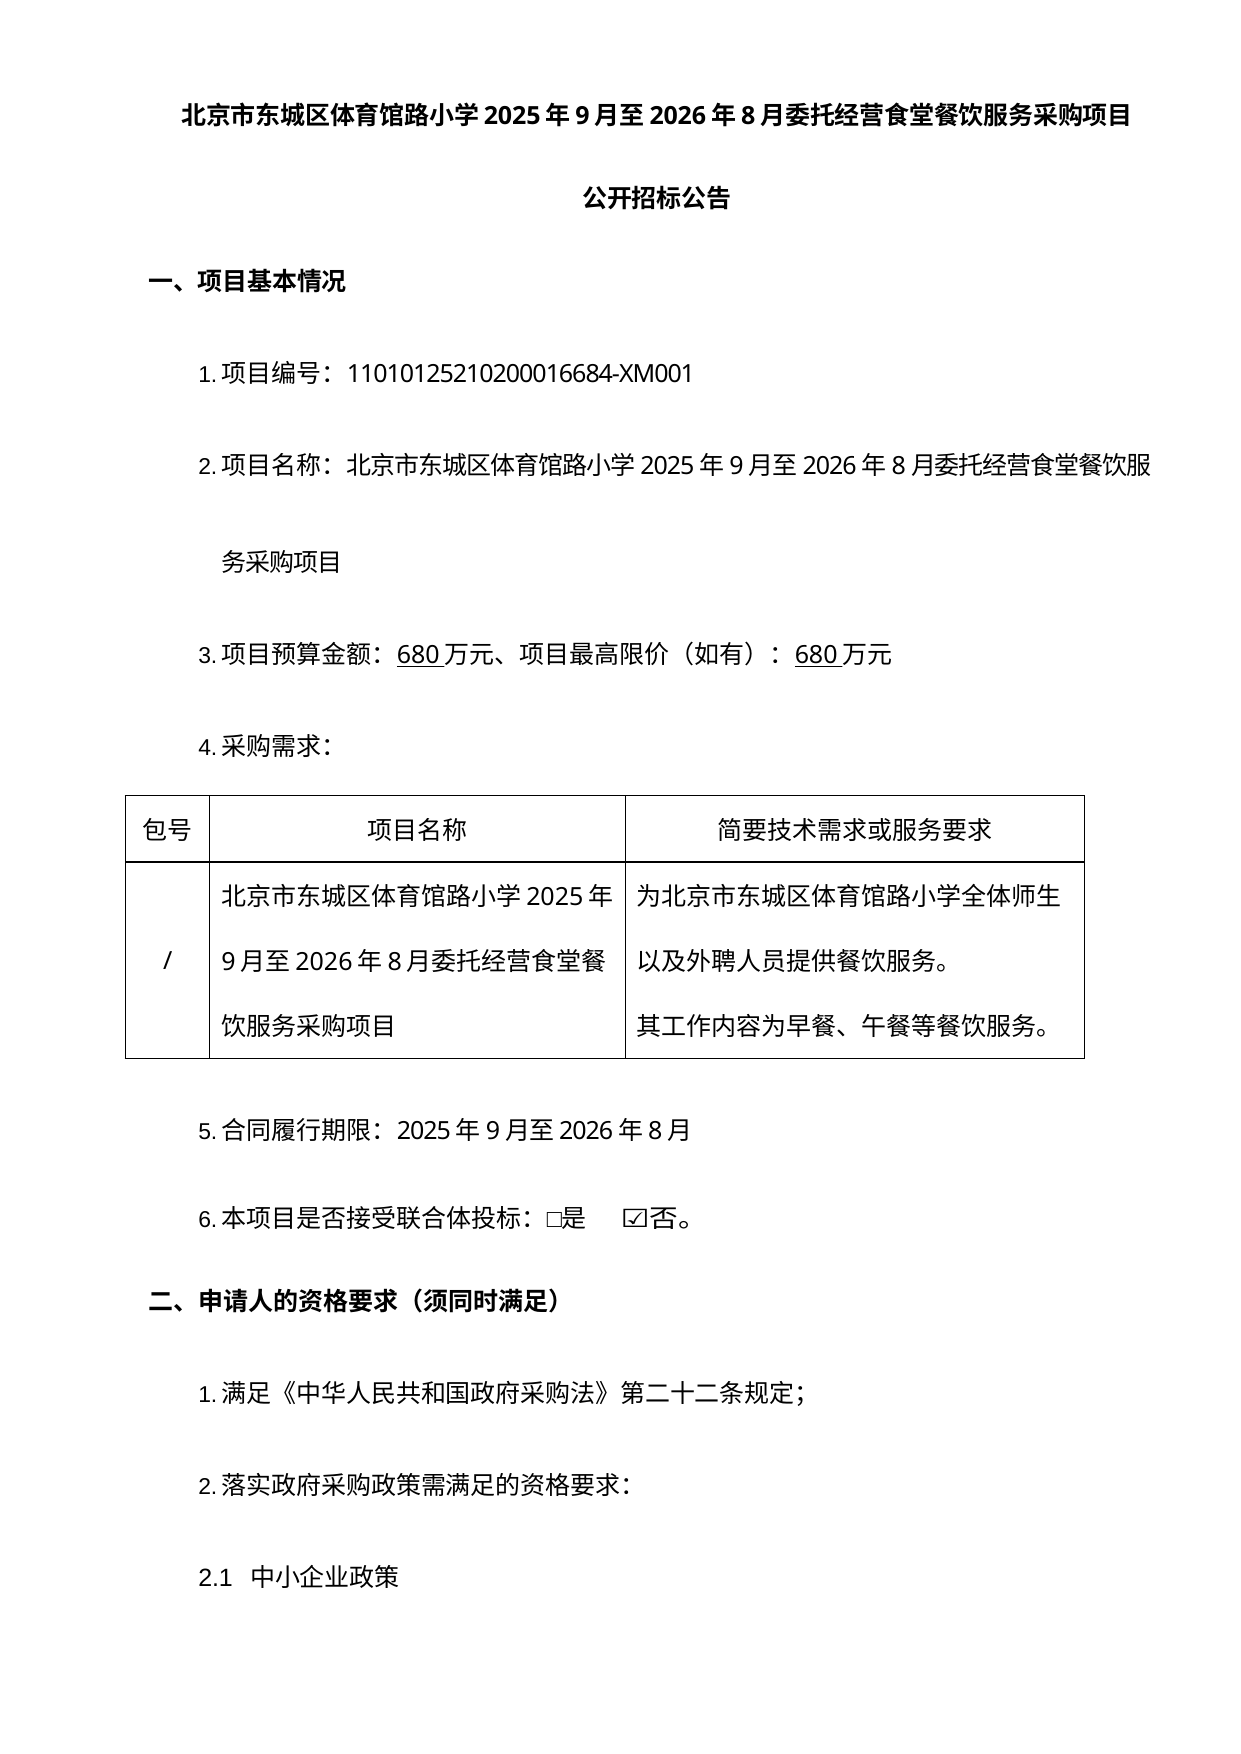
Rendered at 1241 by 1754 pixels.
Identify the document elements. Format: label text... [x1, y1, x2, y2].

subtitle 一、项目基本情况 [148, 247, 1165, 312]
table_header 包号 [126, 796, 209, 861]
list 本项目是否接受联合体投标：□是 ☑否。 [198, 1184, 1165, 1249]
table_cell 为北京市东城区体育馆路小学全体师生以及外聘人员提供餐饮服务。 其工作内容为早餐、午餐等餐饮服务。 [626, 863, 1084, 1057]
list 项目预算金额：680万元、项目最高限价（如有）：680万元 [198, 620, 1165, 685]
subtitle 公开招标公告 [148, 164, 1165, 229]
list 项目编号：11010125210200016684-XM001 [198, 339, 1165, 404]
table_cell 北京市东城区体育馆路小学2025年9月至2026年8月委托经营食堂餐饮服务采购项目 [210, 863, 625, 1057]
subtitle 北京市东城区体育馆路小学2025年9月至2026年8月委托经营食堂餐饮服务采购项目 [148, 81, 1165, 146]
list 项目名称：北京市东城区体育馆路小学2025年9月至2026年8月委托经营食堂餐饮服务采购项目 [198, 431, 1165, 593]
table_header 简要技术需求或服务要求 [626, 796, 1084, 861]
table_header 项目名称 [210, 796, 625, 861]
subtitle 二、申请人的资格要求（须同时满足） [148, 1267, 1165, 1332]
list 中小企业政策 [198, 1543, 1165, 1608]
list 合同履行期限：2025年9月至2026年8月 [198, 1096, 1165, 1161]
table_cell / [126, 863, 209, 1057]
list 落实政府采购政策需满足的资格要求： [198, 1451, 1165, 1516]
list 满足《中华人民共和国政府采购法》第二十二条规定； [198, 1359, 1165, 1424]
list 采购需求： [198, 712, 1165, 777]
